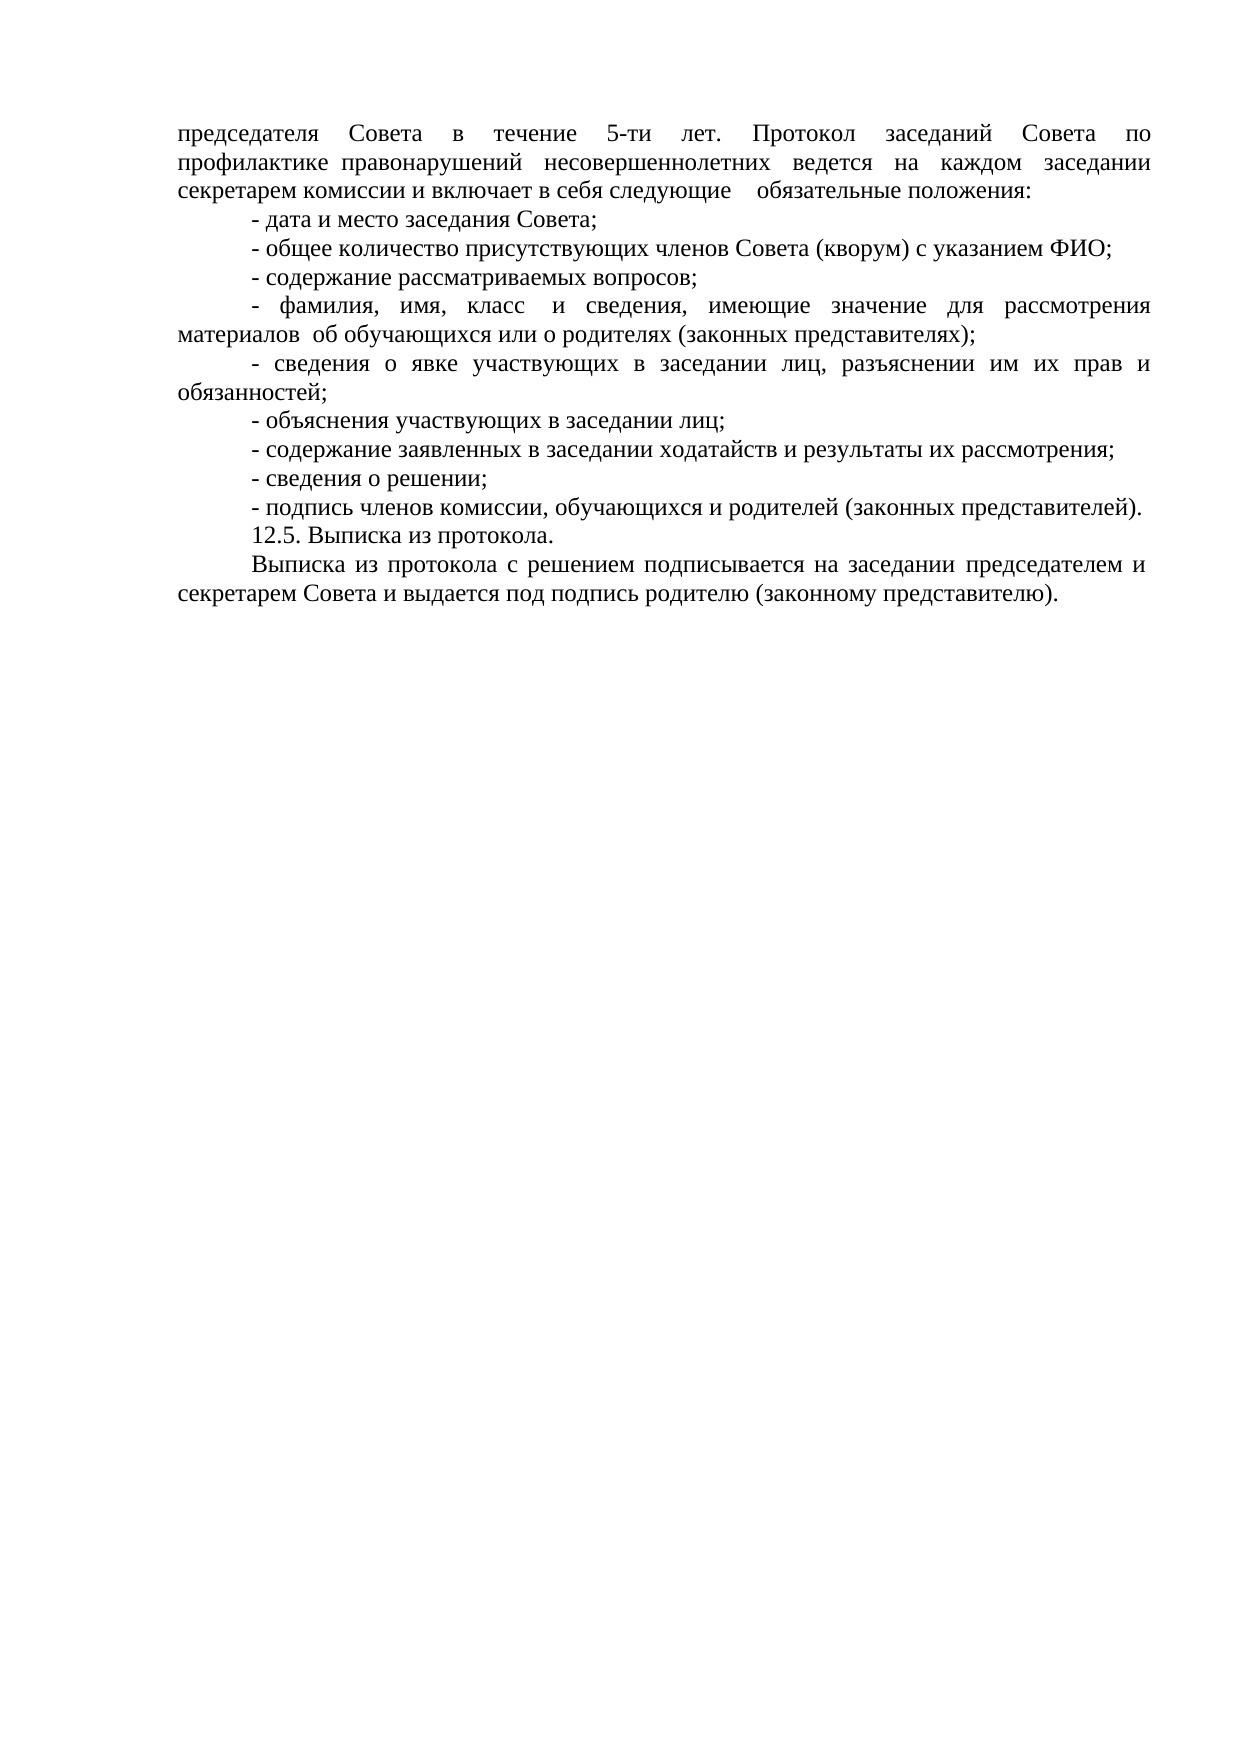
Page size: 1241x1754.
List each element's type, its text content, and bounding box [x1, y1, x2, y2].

text 12.5. Выписка из протокола. [251, 521, 1152, 549]
text - общее количество присутствующих членов Совета (кворум) с указанием ФИО; [177, 233, 1152, 262]
text - подпись членов комиссии, обучающихся и родителей (законных представителей). [177, 492, 1152, 521]
text - фамилия, имя, класс и сведения, имеющие значение для рассмотрения материалов об обучающихся или о родителях (законных представителях); [177, 291, 1152, 348]
text Выписка из протокола с решением подписывается на заседании председателем и секретарем Совета и выдается под подпись родителю (законному представителю). [177, 549, 1152, 607]
text - дата и место заседания Совета; [177, 204, 1152, 233]
text - содержание заявленных в заседании ходатайств и результаты их рассмотрения; [177, 434, 1152, 463]
text - объяснения участвующих в заседании лиц; [177, 406, 1152, 434]
text - сведения о явке участвующих в заседании лиц, разъяснении им их прав и обязанностей; [177, 348, 1152, 406]
text - сведения о решении; [177, 463, 1152, 492]
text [177, 118, 1152, 204]
text - содержание рассматриваемых вопросов; [177, 262, 1152, 291]
